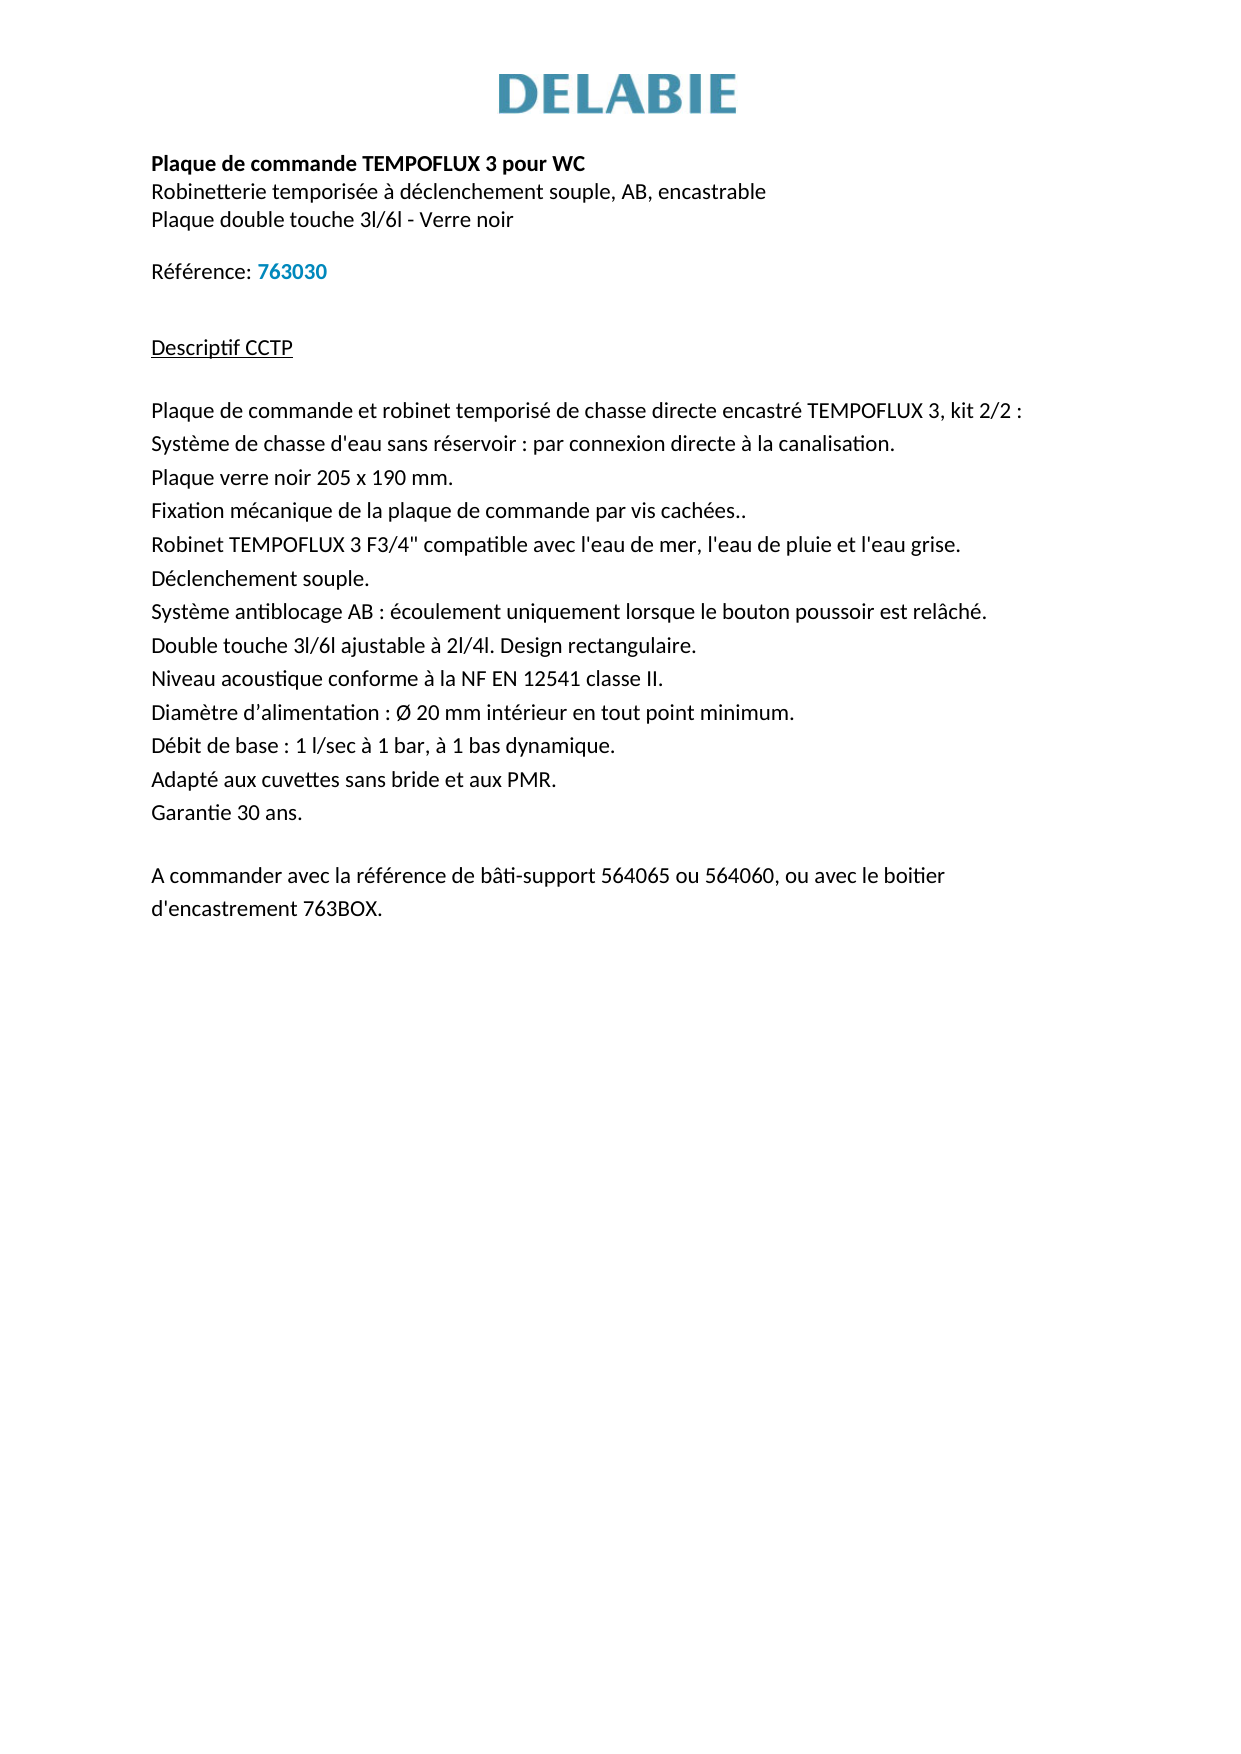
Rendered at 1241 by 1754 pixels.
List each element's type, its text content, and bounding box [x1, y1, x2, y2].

text Double touche 3l/6l ajustable à 2l/4l. Design rectangulaire. [151, 631, 1084, 659]
text Garantie 30 ans. [151, 798, 1084, 827]
text Système antiblocage AB : écoulement uniquement lorsque le bouton poussoir est relâché. [151, 597, 1084, 625]
text Adapté aux cuvettes sans bride et aux PMR. [151, 765, 1084, 793]
text Référence: 763030 [151, 257, 1084, 285]
text Robinetterie temporisée à déclenchement souple, AB, encastrable [151, 177, 1084, 205]
text Diamètre d’alimentation : Ø 20 mm intérieur en tout point minimum. [151, 698, 1084, 726]
text Plaque verre noir 205 x 190 mm. [151, 463, 1084, 491]
text Robinet TEMPOFLUX 3 F3/4" compatible avec l'eau de mer, l'eau de pluie et l'eau grise. [151, 530, 1084, 558]
text Débit de base : 1 l/sec à 1 bar, à 1 bas dynamique. [151, 731, 1084, 759]
text Niveau acoustique conforme à la NF EN 12541 classe II. [151, 664, 1084, 692]
text Plaque de commande TEMPOFLUX 3 pour WC [151, 149, 1084, 177]
text Fixation mécanique de la plaque de commande par vis cachées.. [151, 497, 1084, 525]
picture [497, 74, 738, 114]
text A commander avec la référence de bâti-support 564065 ou 564060, ou avec le boitier d'encastrement 763BOX. [151, 861, 1084, 922]
text Système de chasse d'eau sans réservoir : par connexion directe à la canalisation. [151, 429, 1084, 458]
text Plaque double touche 3l/6l - Verre noir [151, 205, 1084, 233]
text Plaque de commande et robinet temporisé de chasse directe encastré TEMPOFLUX 3, kit 2/2 : [151, 396, 1084, 424]
text Descriptif CCTP [151, 333, 1084, 361]
text Déclenchement souple. [151, 564, 1084, 592]
